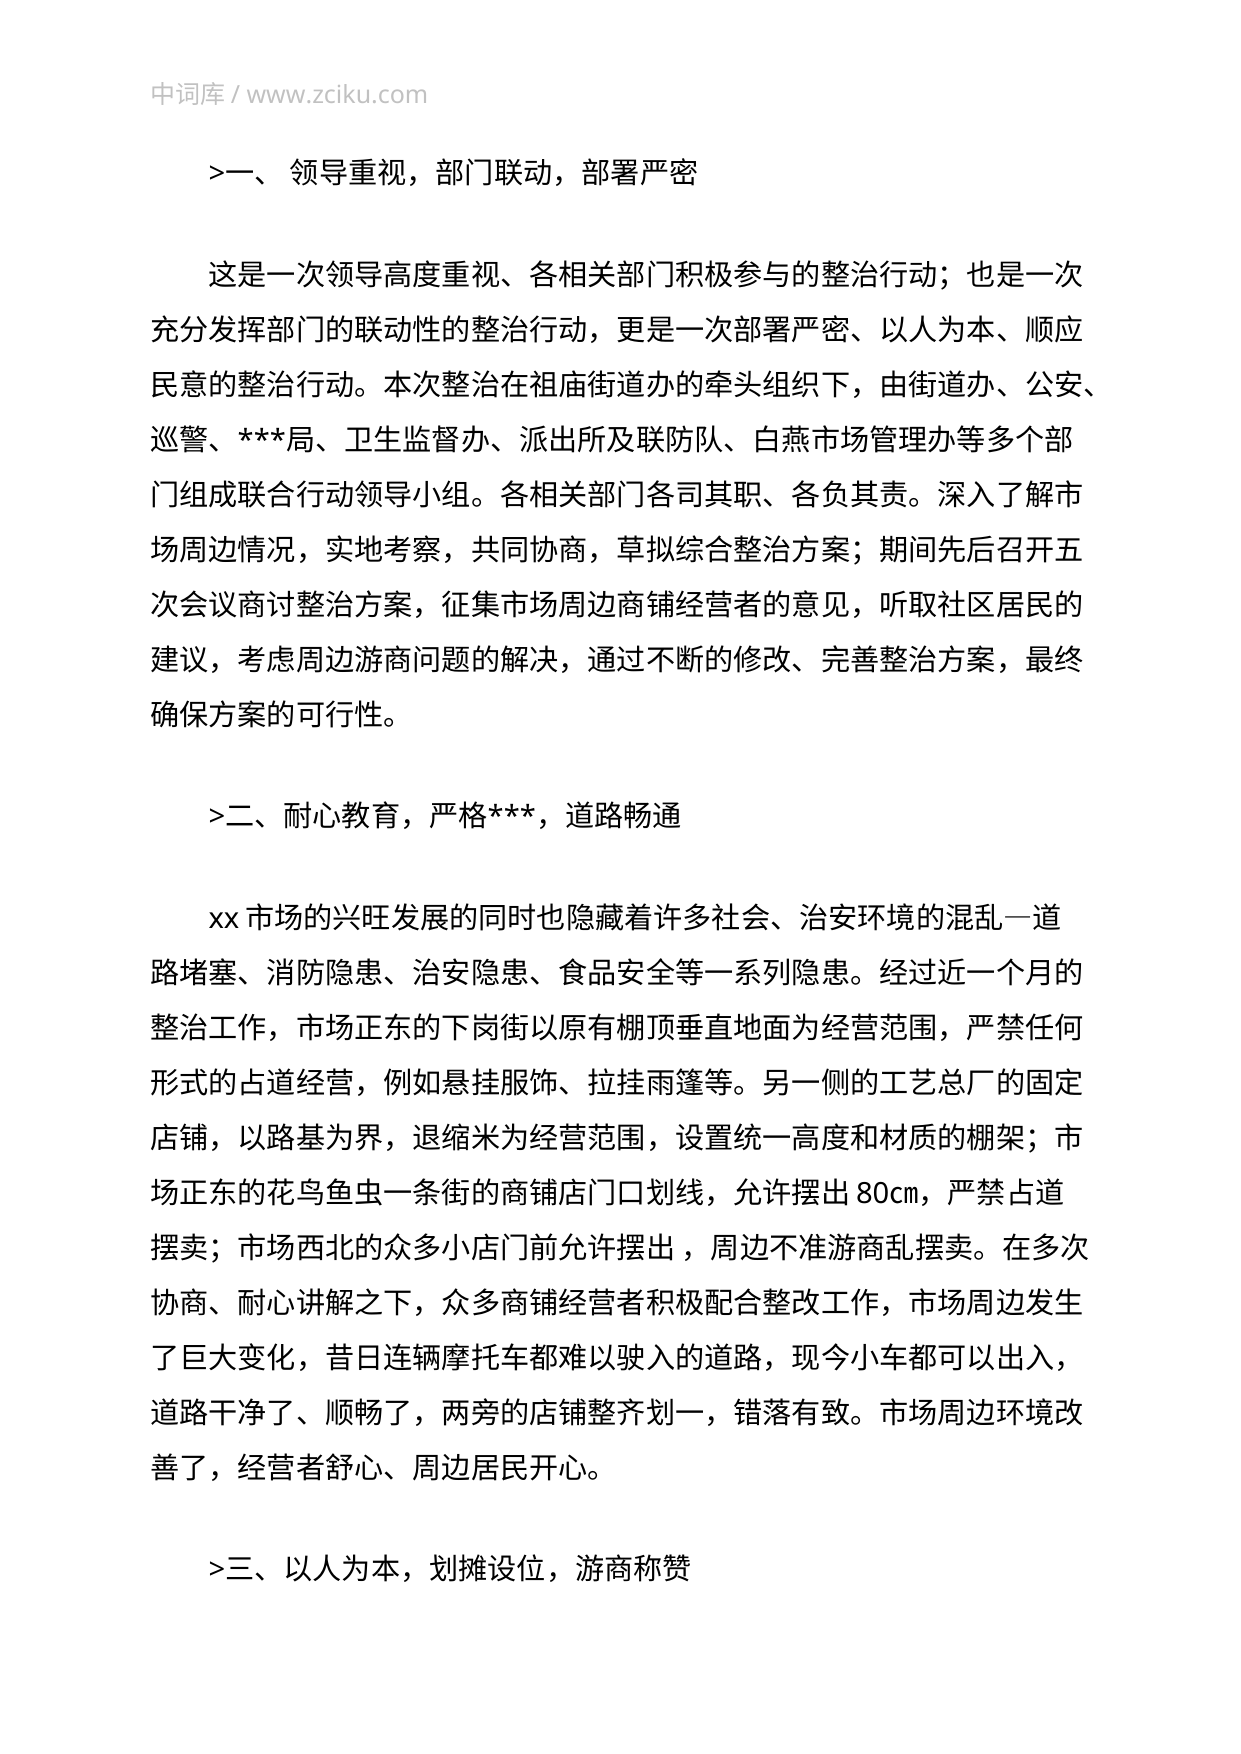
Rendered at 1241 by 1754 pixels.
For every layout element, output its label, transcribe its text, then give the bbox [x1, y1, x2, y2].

text >二、耐心教育，严格***，道路畅通 [150, 793, 1090, 835]
text xx市场的兴旺发展的同时也隐藏着许多社会、治安环境的混乱—道路堵塞、消防隐患、治安隐患、食品安全等一系列隐患。经过近一个月的整治工作，市场正东的下岗街以原有棚顶垂直地面为经营范围，严禁任何形式的占道经营，例如悬挂服饰、拉挂雨篷等。另一侧的工艺总厂的固定店铺，以路基为界，退缩米为经营范围，设置统一高度和材质的棚架；市场正东的花鸟鱼虫一条街的商铺店门口划线，允许摆出80㎝，严禁占道摆卖；市场西北的众多小店门前允许摆出 ，周边不准游商乱摆卖。在多次协商、耐心讲解之下，众多商铺经营者积极配合整改工作，市场周边发生了巨大变化，昔日连辆摩托车都难以驶入的道路，现今小车都可以出入，道路干净了、顺畅了，两旁的店铺整齐划一，错落有致。市场周边环境改善了，经营者舒心、周边居民开心。 [150, 895, 1090, 1486]
text 这是一次领导高度重视、各相关部门积极参与的整治行动；也是一次充分发挥部门的联动性的整治行动，更是一次部署严密、以人为本、顺应民意的整治行动。本次整治在祖庙街道办的牵头组织下，由街道办、公安、巡警、***局、卫生监督办、派出所及联防队、白燕市场管理办等多个部门组成联合行动领导小组。各相关部门各司其职、各负其责。深入了解市场周边情况，实地考察，共同协商，草拟综合整治方案；期间先后召开五次会议商讨整治方案，征集市场周边商铺经营者的意见，听取社区居民的建议，考虑周边游商问题的解决，通过不断的修改、完善整治方案，最终确保方案的可行性。 [150, 252, 1090, 733]
text >一、 领导重视，部门联动，部署严密 [150, 150, 1090, 192]
text >三、以人为本，划摊设位，游商称赞 [150, 1546, 1090, 1588]
